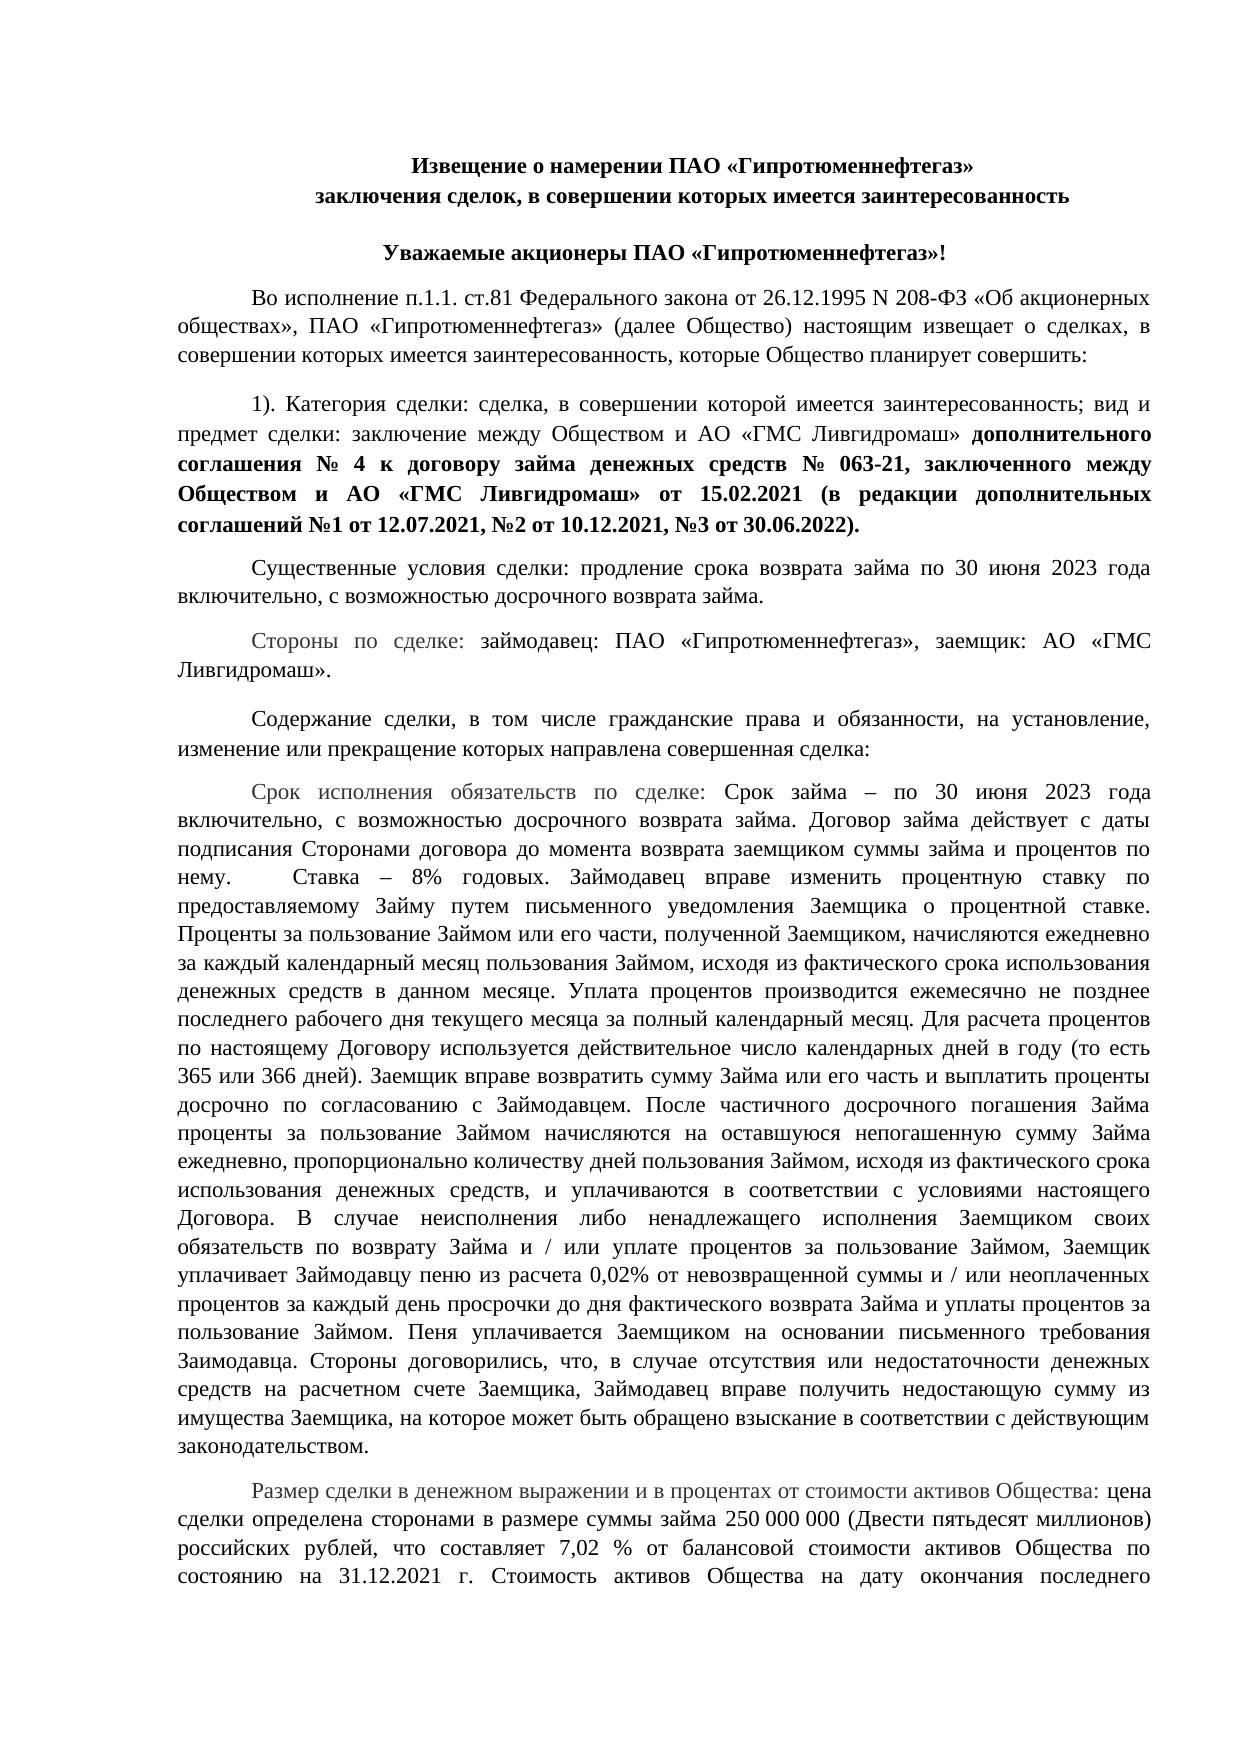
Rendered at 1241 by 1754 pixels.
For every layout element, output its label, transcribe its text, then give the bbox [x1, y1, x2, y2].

text заключения сделок, в совершении которых имеется заинтересованность [177, 178, 1152, 209]
text Содержание сделки, в том числе гражданские права и обязанности, на установление, изменение или прекращение которых направлена совершенная сделка: [177, 701, 1152, 761]
text 1). Категория сделки: сделка, в совершении которой имеется заинтересованность; вид и предмет сделки: заключение между Обществом и АО «ГМС Ливгидромаш» дополнительного соглашения № 4 к договору займа денежных средств № 063-21, заключенного между Обществом и АО «ГМС Ливгидромаш» от 15.02.2021 (в редакции дополнительных соглашений №1 от 12.07.2021, №2 от 10.12.2021, №3 от 30.06.2022). [177, 386, 1152, 537]
text Уважаемые акционеры ПАО «Гипротюменнефтегаз»! [177, 239, 1152, 265]
text Во исполнение п.1.1. ст.81 Федерального закона от 26.12.1995 N 208-ФЗ «Об акционерных обществах», ПАО «Гипротюменнефтегаз» (далее Общество) настоящим извещает о сделках, в совершении которых имеется заинтересованность, которые Общество планирует совершить: [177, 284, 1152, 367]
text Срок исполнения обязательств по сделке: Срок займа – по 30 июня 2023 года включительно, с возможностью досрочного возврата займа. Договор займа действует с даты подписания Сторонами договора до момента возврата заемщиком суммы займа и процентов по нему. Ставка – 8% годовых. Займодавец вправе изменить процентную ставку по предоставляемому Займу путем письменного уведомления Заемщика о процентной ставке. Проценты за пользование Займом или его части, полученной Заемщиком, начисляются ежедневно за каждый календарный месяц пользования Займом, исходя из фактического срока использования денежных средств в данном месяце. Уплата процентов производится ежемесячно не позднее последнего рабочего дня текущего месяца за полный календарный месяц. Для расчета процентов по настоящему Договору используется действительное число календарных дней в году (то есть 365 или 366 дней). Заемщик вправе возвратить сумму Займа или его часть и выплатить проценты досрочно по согласованию с Займодавцем. После частичного досрочного погашения Займа проценты за пользование Займом начисляются на оставшуюся непогашенную сумму Займа ежедневно, пропорционально количеству дней пользования Займом, исходя из фактического срока использования денежных средств, и уплачиваются в соответствии с условиями настоящего Договора. В случае неисполнения либо ненадлежащего исполнения Заемщиком своих обязательств по возврату Займа и / или уплате процентов за пользование Займом, Заемщик уплачивает Займодавцу пеню из расчета 0,02% от невозвращенной суммы и / или неоплаченных процентов за каждый день просрочки до дня фактического возврата Займа и уплаты процентов за пользование Займом. Пеня уплачивается Заемщиком на основании письменного требования Заимодавца. Стороны договорились, что, в случае отсутствия или недостаточности денежных средств на расчетном счете Заемщика, Займодавец вправе получить недостающую сумму из имущества Заемщика, на которое может быть обращено взыскание в соответствии с действующим законодательством. [177, 778, 1152, 1458]
text Извещение о намерении ПАО «Гипротюменнефтегаз» [177, 148, 1152, 178]
text Стороны по сделке: займодавец: ПАО «Гипротюменнефтегаз», заемщик: АО «ГМС Ливгидромаш». [177, 627, 1152, 682]
text Существенные условия сделки: продление срока возврата займа по 30 июня 2023 года включительно, с возможностью досрочного возврата займа. [177, 554, 1152, 608]
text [177, 1477, 1152, 1589]
